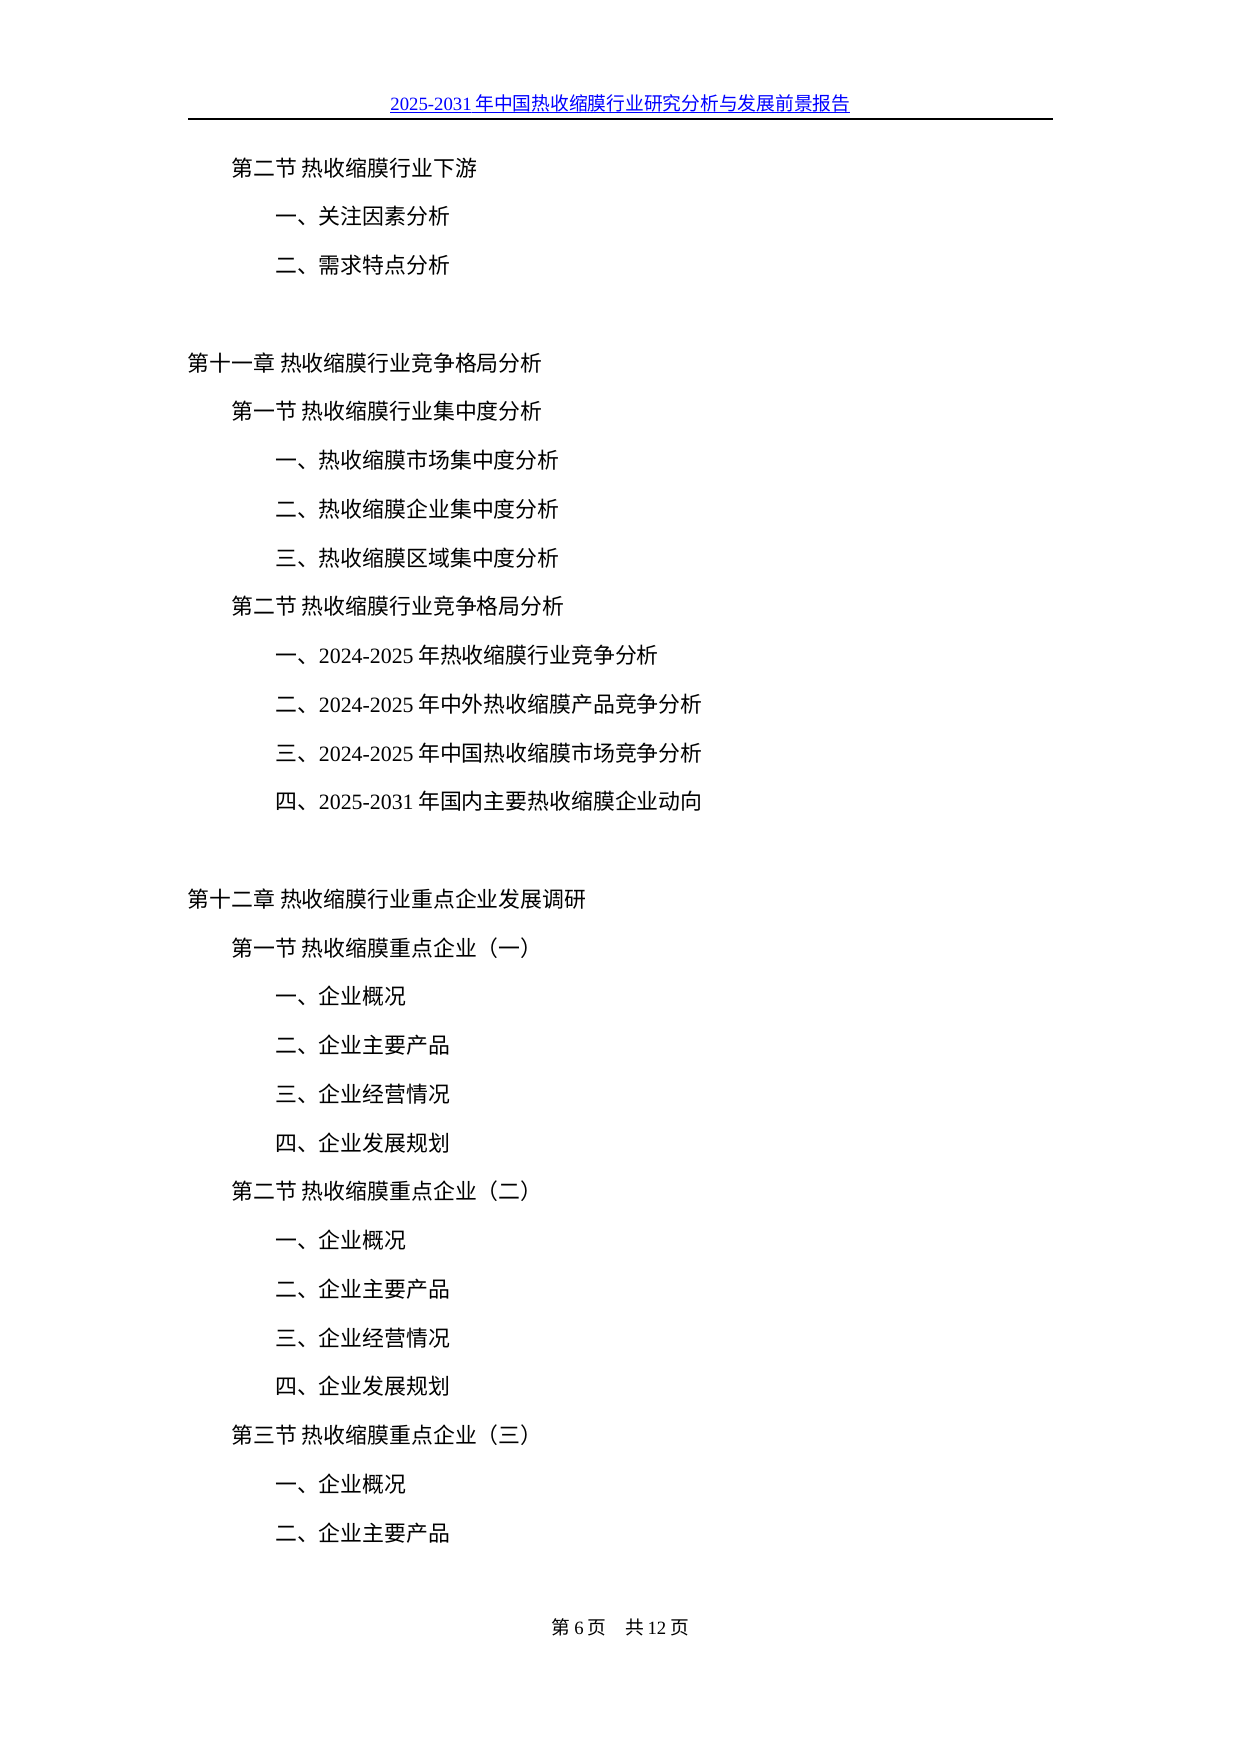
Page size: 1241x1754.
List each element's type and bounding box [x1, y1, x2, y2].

text [187, 150, 1053, 1548]
